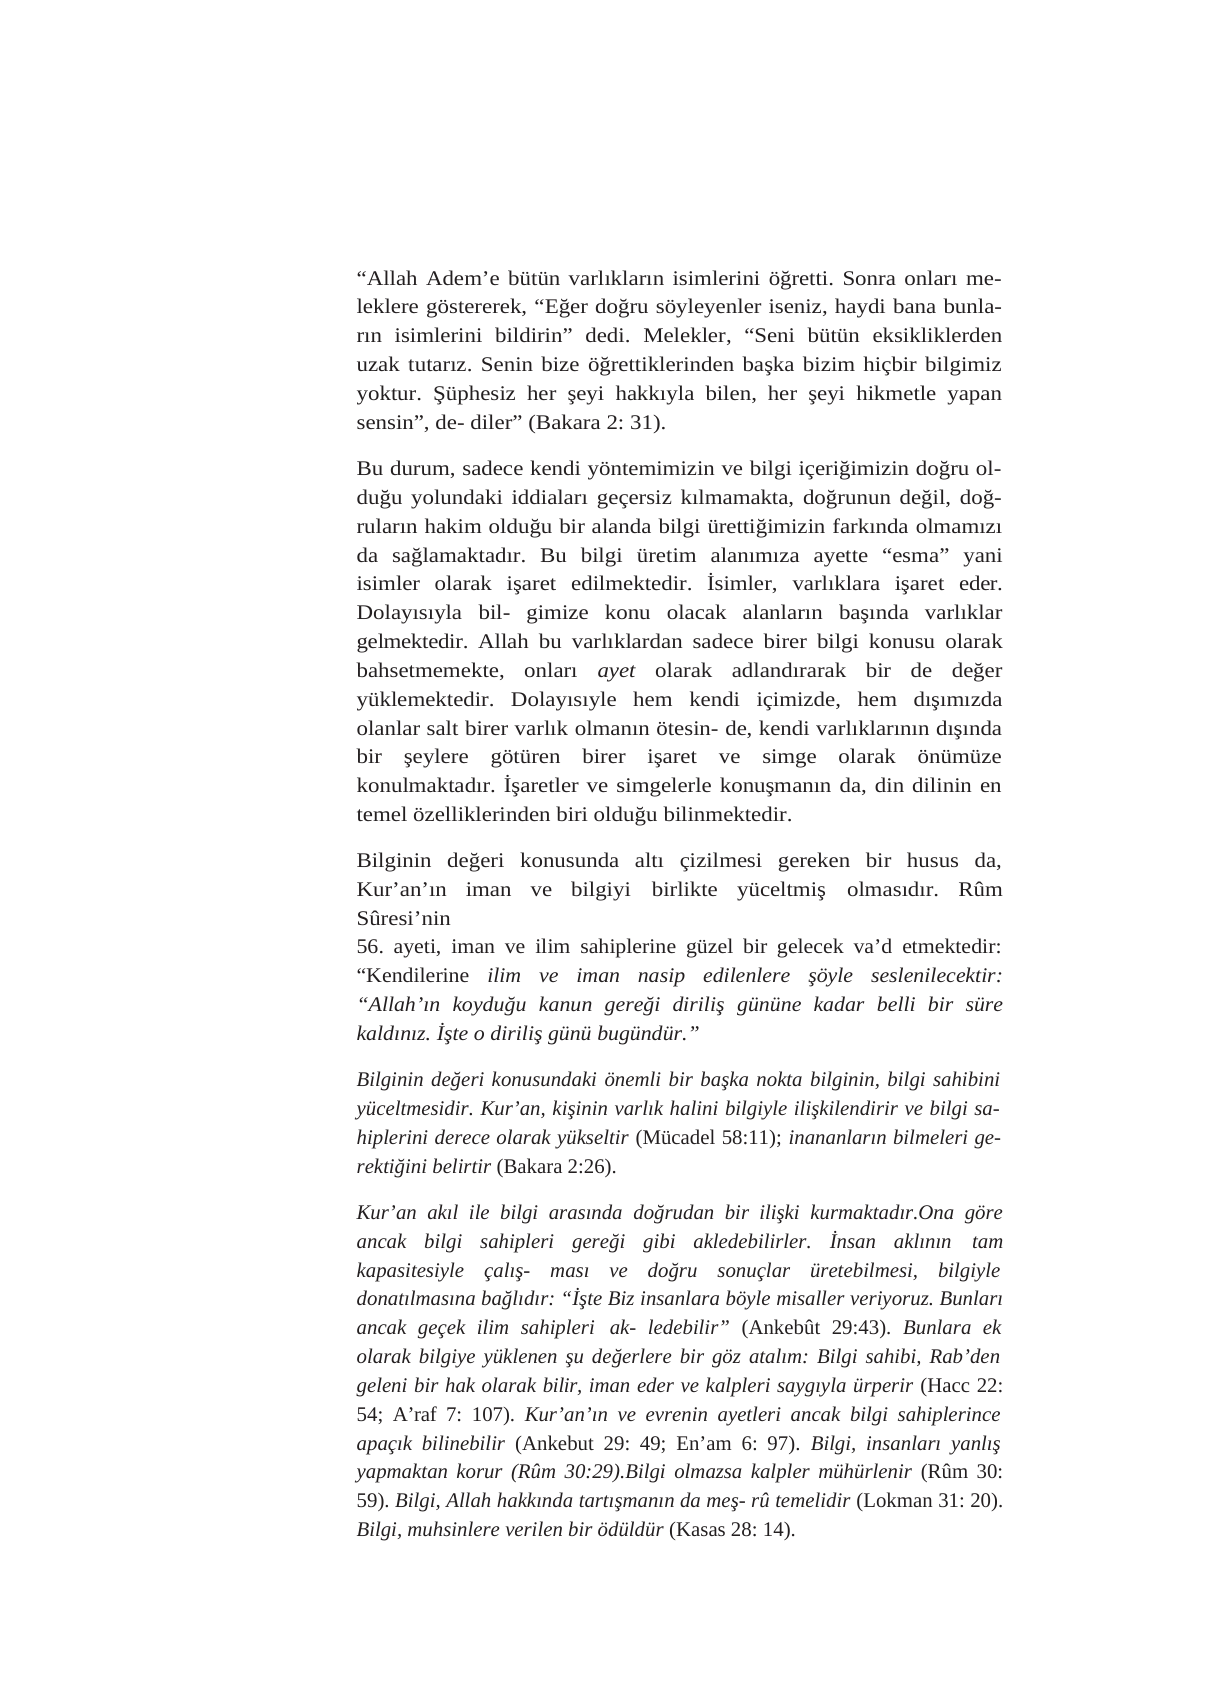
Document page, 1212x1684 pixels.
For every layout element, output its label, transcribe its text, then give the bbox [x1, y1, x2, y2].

text Bilginin değeri konusunda altı çizilmesi gereken bir husus da, Kur’an’ın iman ve bilgiyi birlikte yüceltmiş olmasıdır. Rûm Sûresi’nin [356, 848, 1003, 929]
text Bilginin değeri konusundaki önemli bir başka nokta bilginin, bilgi sahibini yüceltmesidir. Kur’an, kişinin varlık halini bilgiyle ilişkilendirir ve bilgi sa- hiplerini derece olarak yükseltir (Mücadel 58:11); inananların bilmeleri ge- rektiğini belirtir (Bakara 2:26). [356, 1067, 1003, 1178]
text “Allah Adem’e bütün varlıkların isimlerini öğretti. Sonra onları me- leklere göstererek, “Eğer doğru söyleyenler iseniz, haydi bana bunla- rın isimlerini bildirin” dedi. Melekler, “Seni bütün eksikliklerden uzak tutarız. Senin bize öğrettiklerinden başka bizim hiçbir bilgimiz yoktur. Şüphesiz her şeyi hakkıyla bilen, her şeyi hikmetle yapan sensin”, de- diler” (Bakara 2: 31). [356, 266, 1003, 434]
text Kur’an akıl ile bilgi arasında doğrudan bir ilişki kurmaktadır.Ona göre ancak bilgi sahipleri gereği gibi akledebilirler. İnsan aklının tam kapasitesiyle çalış- ması ve doğru sonuçlar üretebilmesi, bilgiyle donatılmasına bağlıdır: “İşte Biz insanlara böyle misaller veriyoruz. Bunları ancak geçek ilim sahipleri ak- ledebilir” (Ankebût 29:43). Bunlara ek olarak bilgiye yüklenen şu değerlere bir göz atalım: Bilgi sahibi, Rab’den geleni bir hak olarak bilir, iman eder ve kalpleri saygıyla ürperir (Hacc 22: 54; A’raf 7: 107). Kur’an’ın ve evrenin ayetleri ancak bilgi sahiplerince apaçık bilinebilir (Ankebut 29: 49; En’am 6: 97). Bilgi, insanları yanlış yapmaktan korur (Rûm 30:29).Bilgi olmazsa kalpler mühürlenir (Rûm 30: 59). Bilgi, Allah hakkında tartışmanın da meş- rû temelidir (Lokman 31: 20). Bilgi, muhsinlere verilen bir ödüldür (Kasas 28: 14). [356, 1200, 1003, 1541]
text Bu durum, sadece kendi yöntemimizin ve bilgi içeriğimizin doğru ol- duğu yolundaki iddiaları geçersiz kılmamakta, doğrunun değil, doğ- ruların hakim olduğu bir alanda bilgi ürettiğimizin farkında olmamızı da sağlamaktadır. Bu bilgi üretim alanımıza ayette “esma” yani isimler olarak işaret edilmektedir. İsimler, varlıklara işaret eder. Dolayısıyla bil- gimize konu olacak alanların başında varlıklar gelmektedir. Allah bu varlıklardan sadece birer bilgi konusu olarak bahsetmemekte, onları ayet olarak adlandırarak bir de değer yüklemektedir. Dolayısıyle hem kendi içimizde, hem dışımızda olanlar salt birer varlık olmanın ötesin- de, kendi varlıklarının dışında bir şeylere götüren birer işaret ve simge olarak önümüze konulmaktadır. İşaretler ve simgelerle konuşmanın da, din dilinin en temel özelliklerinden biri olduğu bilinmektedir. [356, 456, 1003, 826]
text 56. ayeti, iman ve ilim sahiplerine güzel bir gelecek va’d etmektedir: “Kendilerine ilim ve iman nasip edilenlere şöyle seslenilecektir: “Allah’ın koyduğu kanun gereği diriliş gününe kadar belli bir süre kaldınız. İşte o diriliş günü bugündür.” [356, 934, 1003, 1045]
